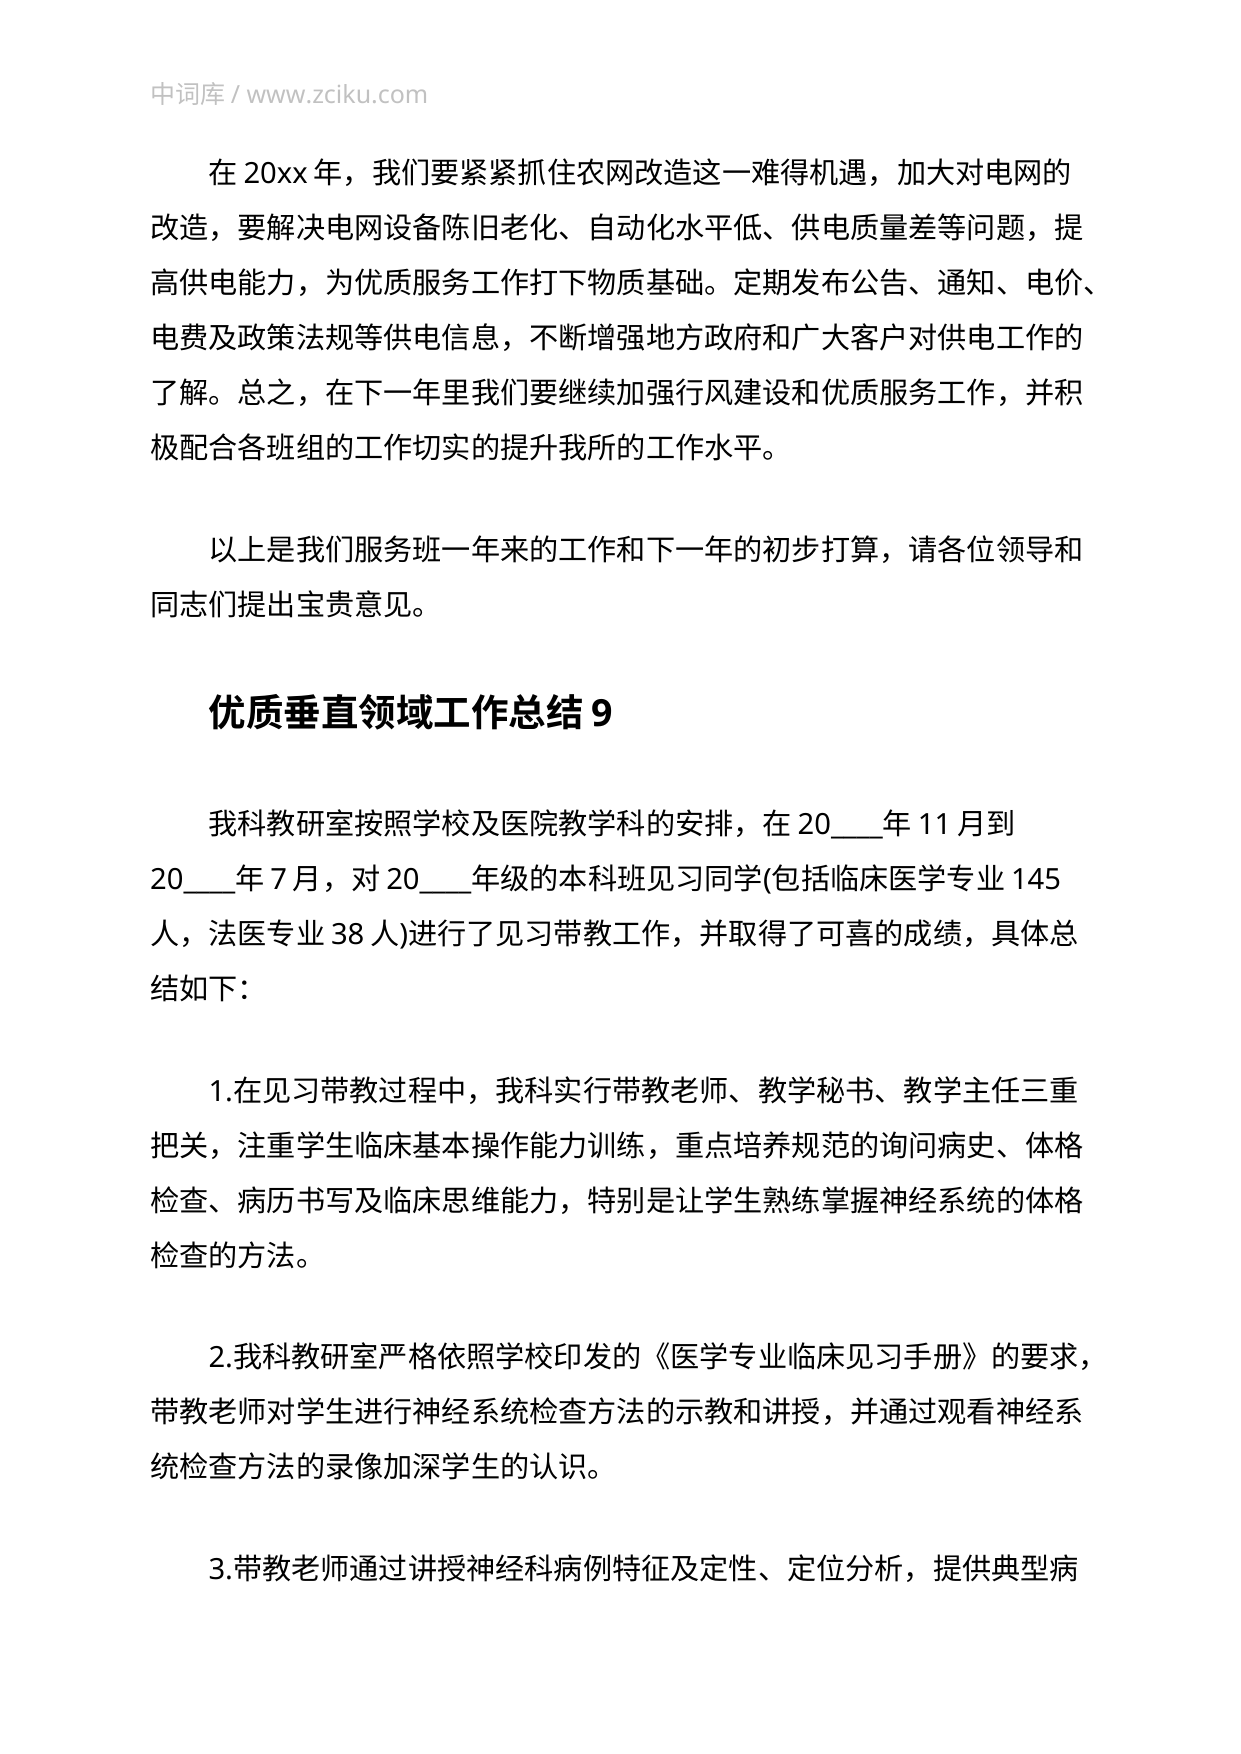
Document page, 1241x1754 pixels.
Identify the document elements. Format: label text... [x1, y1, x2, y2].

text 以上是我们服务班一年来的工作和下一年的初步打算，请各位领导和同志们提出宝贵意见。 [150, 526, 1090, 623]
text 2.我科教研室严格依照学校印发的《医学专业临床见习手册》的要求，带教老师对学生进行神经系统检查方法的示教和讲授，并通过观看神经系统检查方法的录像加深学生的认识。 [150, 1334, 1090, 1486]
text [150, 1546, 1090, 1588]
text 1.在见习带教过程中，我科实行带教老师、教学秘书、教学主任三重把关，注重学生临床基本操作能力训练，重点培养规范的询问病史、体格检查、病历书写及临床思维能力，特别是让学生熟练掌握神经系统的体格检查的方法。 [150, 1067, 1090, 1274]
text 在20xx年，我们要紧紧抓住农网改造这一难得机遇，加大对电网的改造，要解决电网设备陈旧老化、自动化水平低、供电质量差等问题，提高供电能力，为优质服务工作打下物质基础。定期发布公告、通知、电价、电费及政策法规等供电信息，不断增强地方政府和广大客户对供电工作的了解。总之，在下一年里我们要继续加强行风建设和优质服务工作，并积极配合各班组的工作切实的提升我所的工作水平。 [150, 150, 1090, 467]
text 优质垂直领域工作总结9 [150, 683, 1090, 737]
text 我科教研室按照学校及医院教学科的安排，在20____年11月到20____年7月，对20____年级的本科班见习同学(包括临床医学专业145人，法医专业38人)进行了见习带教工作，并取得了可喜的成绩，具体总结如下： [150, 801, 1090, 1008]
